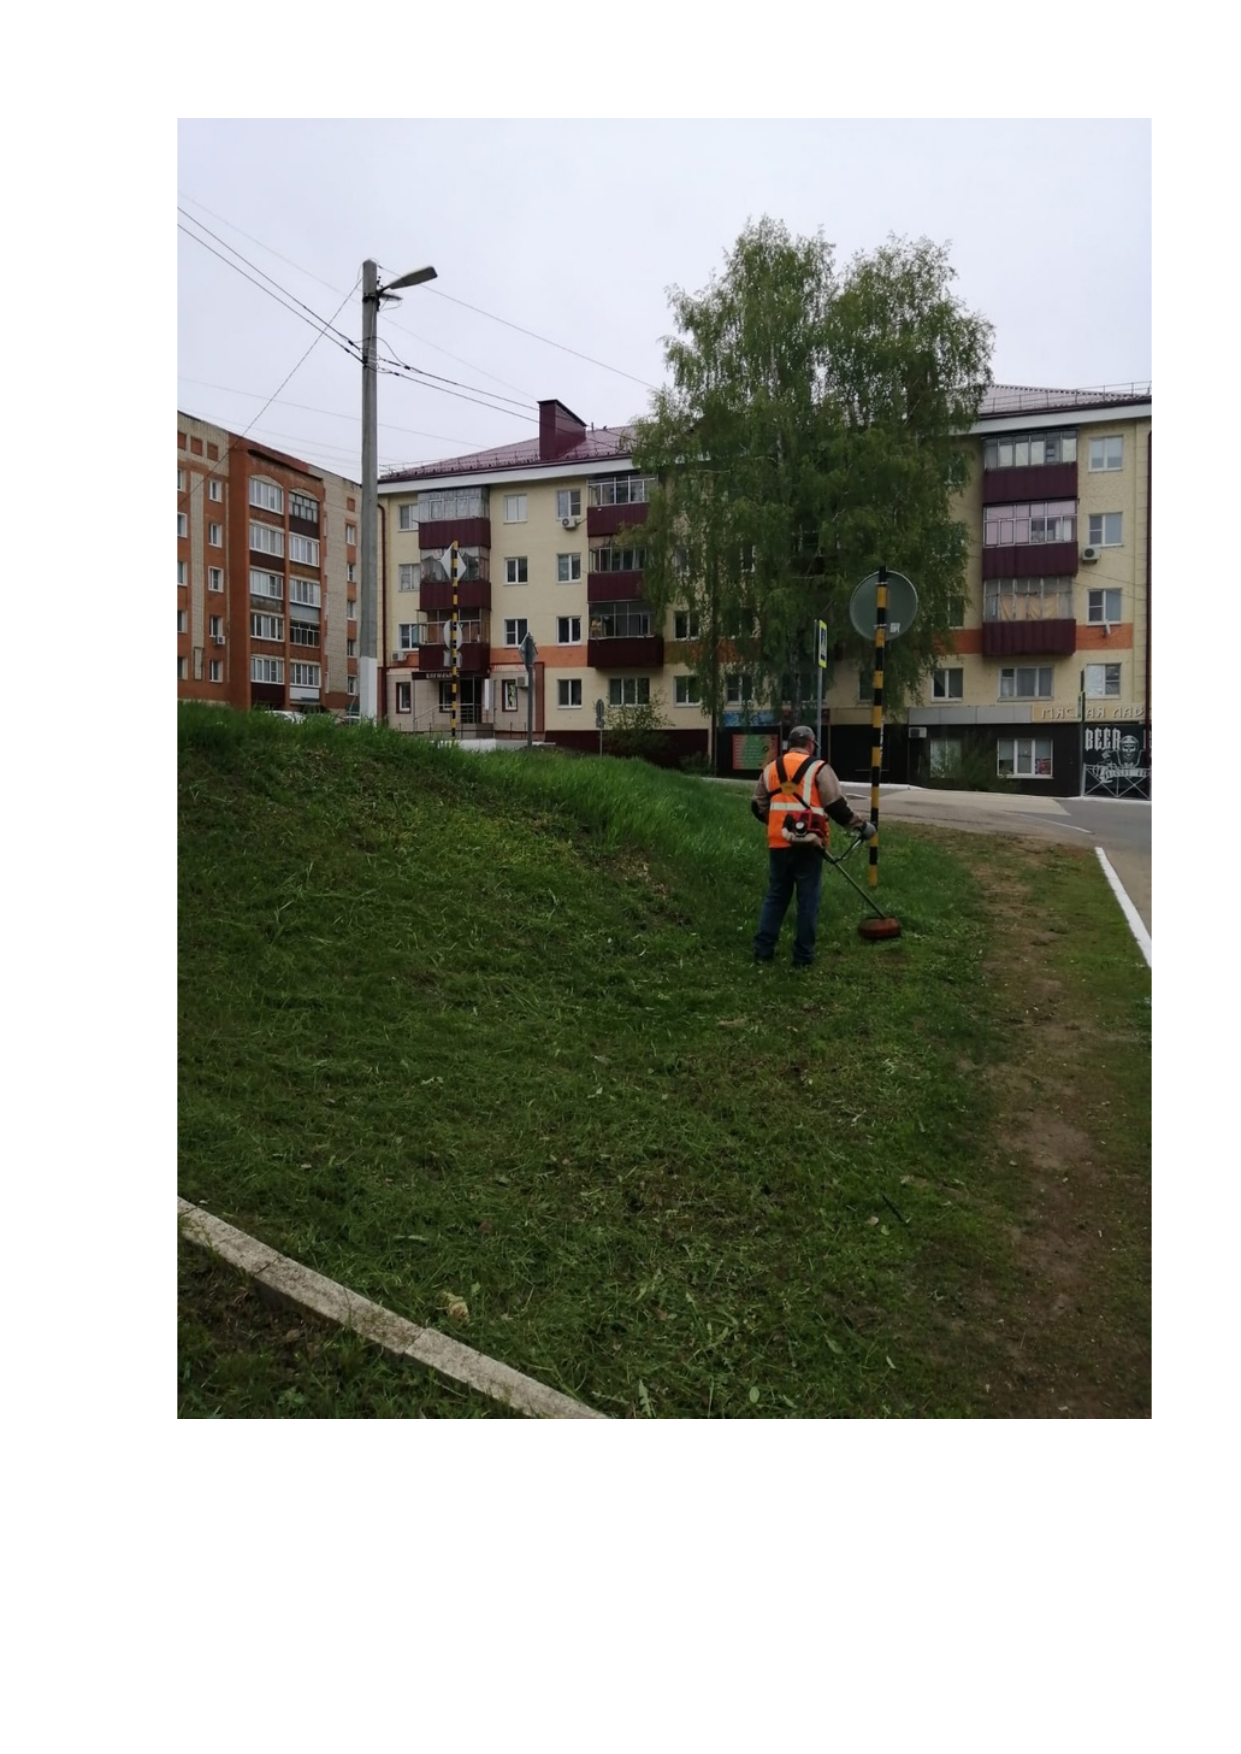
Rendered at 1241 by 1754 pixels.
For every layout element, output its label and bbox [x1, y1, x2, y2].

picture [177, 118, 1152, 1419]
